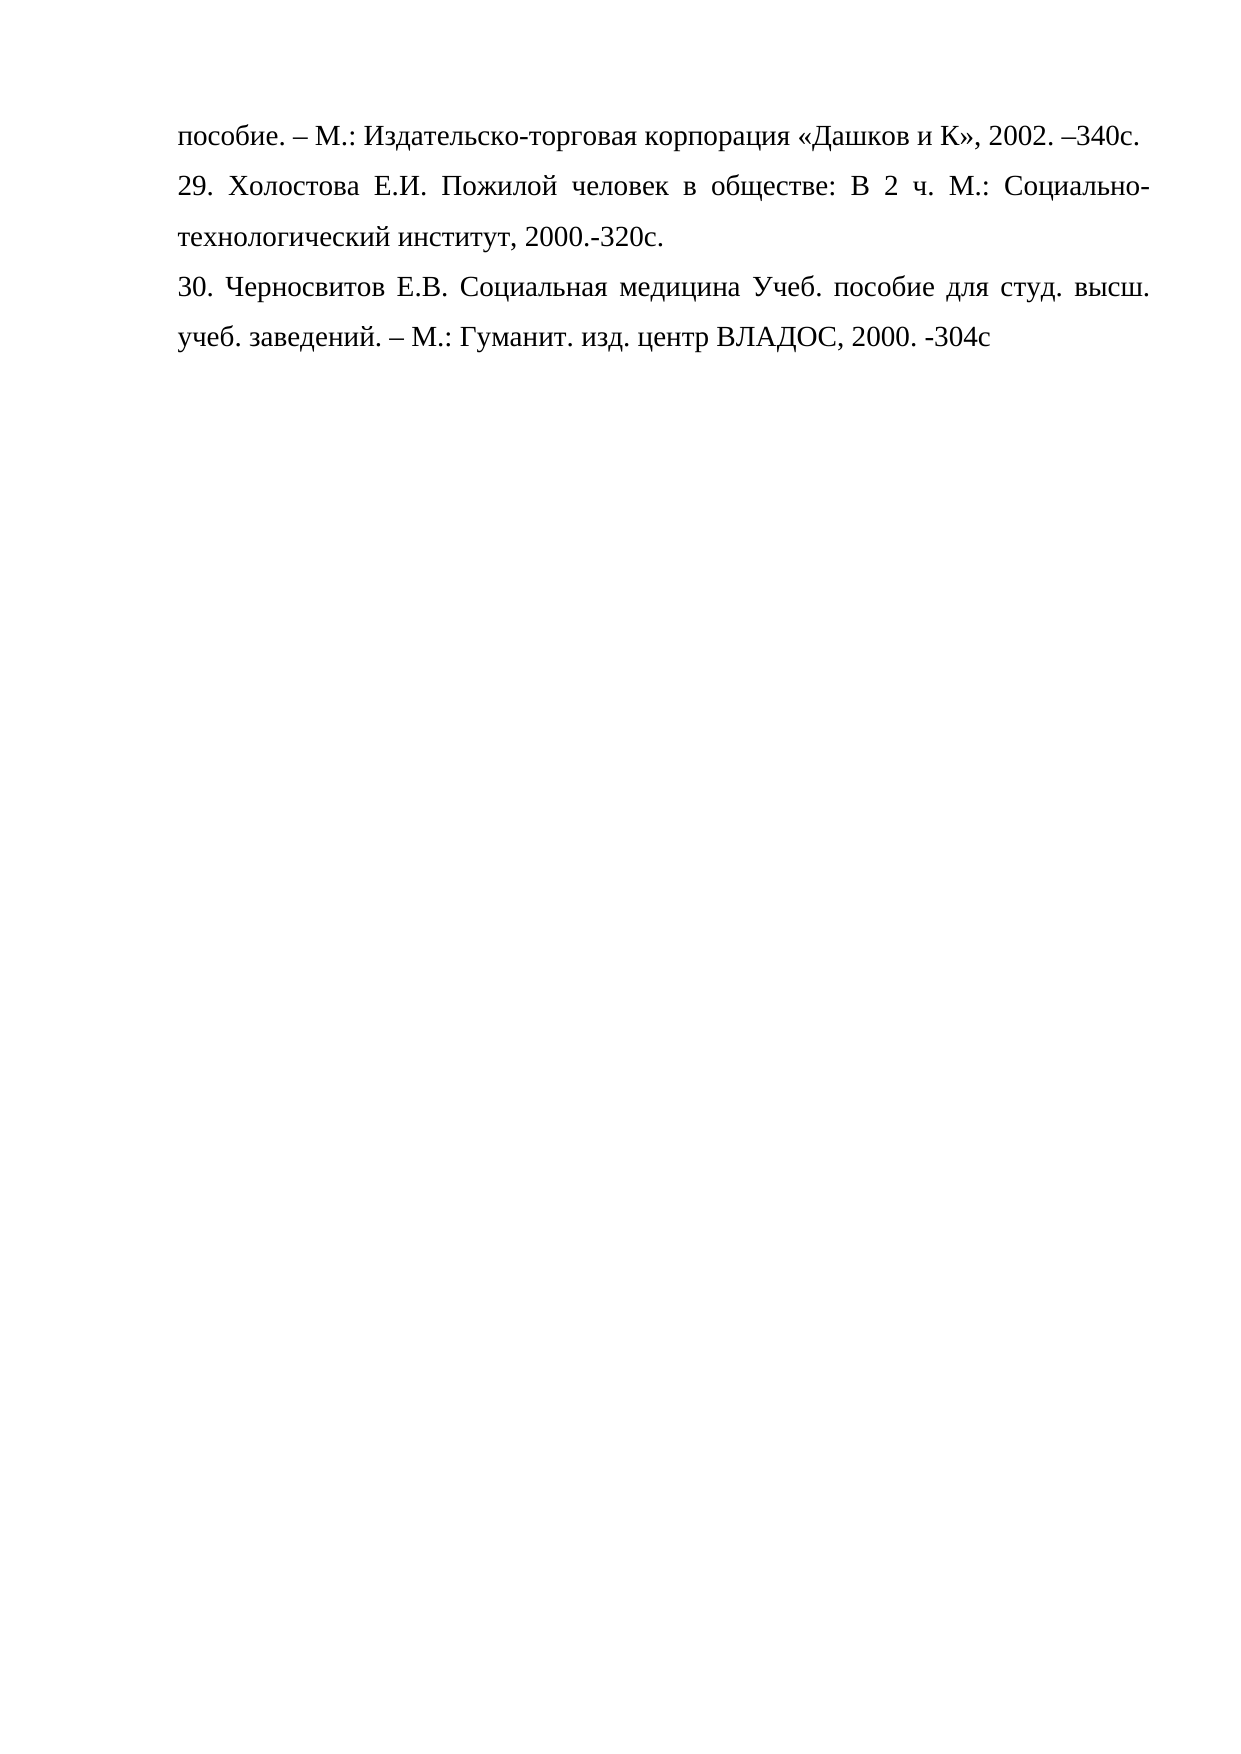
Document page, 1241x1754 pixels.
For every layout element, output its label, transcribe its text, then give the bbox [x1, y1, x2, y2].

text 29. Холостова Е.И. Пожилой человек в обществе: В 2 ч. М.: Cоциально- технологический институт, 2000.-320с. [177, 168, 1152, 252]
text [177, 118, 1152, 152]
text 30. Черносвитов Е.В. Социальная медицина Учеб. пособие для студ. высш. учеб. заведений. – М.: Гуманит. изд. центр ВЛАДОС, 2000. -304с [177, 269, 1152, 353]
